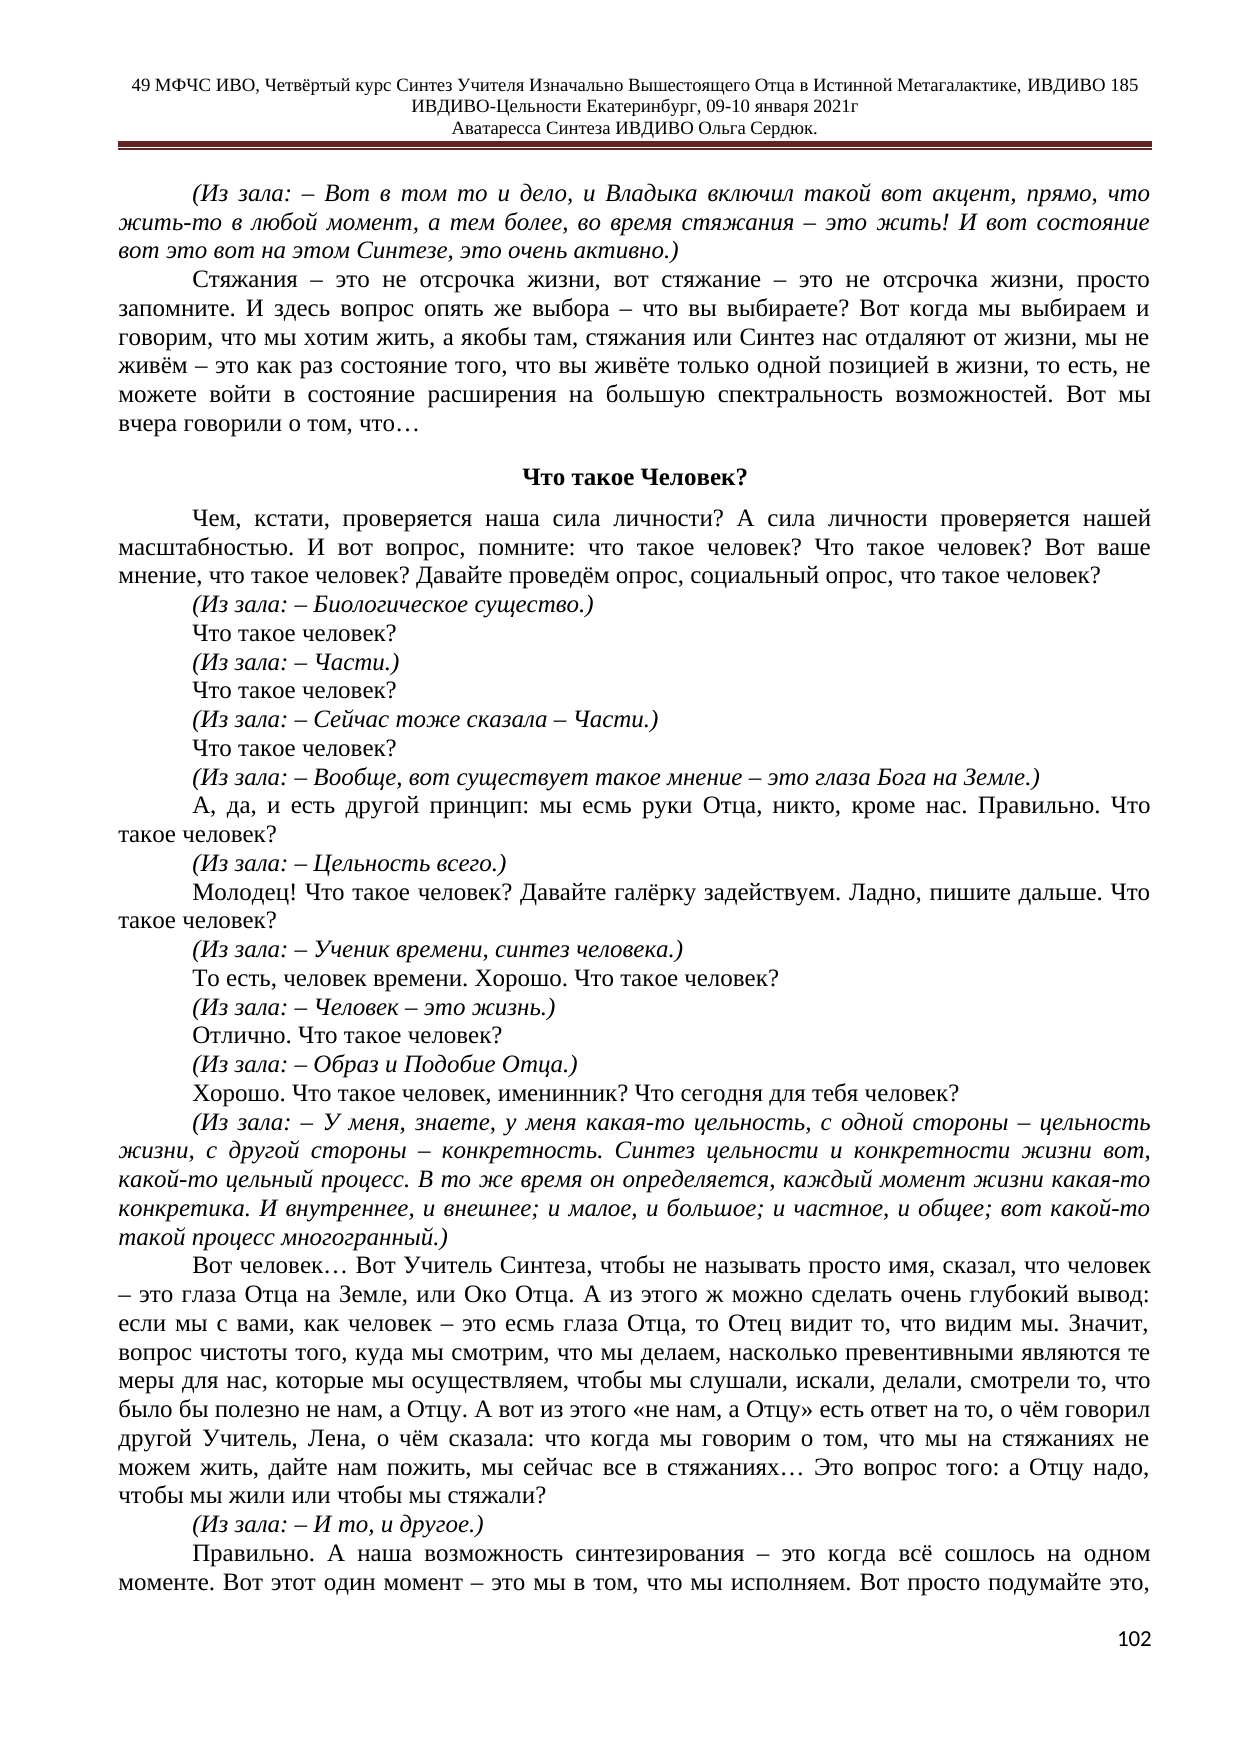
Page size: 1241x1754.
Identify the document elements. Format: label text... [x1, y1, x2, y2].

text Молодец! Что такое человек? Давайте галёрку задействуем. Ладно, пишите дальше. Что такое человек? [118, 877, 1152, 934]
text (Из зала: – Вот в том то и дело, и Владыка включил такой вот акцент, прямо, что жить-то в любой момент, а тем более, во время стяжания – это жить! И вот состояние вот это вот на этом Синтезе, это очень активно.) [118, 178, 1152, 264]
text (Из зала: – Сейчас тоже сказала – Части.) [118, 704, 1152, 733]
text Что такое человек? [118, 675, 1152, 704]
text (Из зала: – Цельность всего.) [118, 848, 1152, 877]
text Стяжания – это не отсрочка жизни, вот стяжание – это не отсрочка жизни, просто запомните. И здесь вопрос опять же выбора – что вы выбираете? Вот когда мы выбираем и говорим, что мы хотим жить, а якобы там, стяжания или Синтез нас отдаляют от жизни, мы не живём – это как раз состояние того, что вы живёте только одной позицией в жизни, то есть, не можете войти в состояние расширения на большую спектральность возможностей. Вот мы вчера говорили о том, что… [118, 264, 1152, 437]
text Чем, кстати, проверяется наша сила личности? А сила личности проверяется нашей масштабностью. И вот вопрос, помните: что такое человек? Что такое человек? Вот ваше мнение, что такое человек? Давайте проведём опрос, социальный опрос, что такое человек? [118, 503, 1152, 589]
text (Из зала: – Биологическое существо.) [118, 589, 1152, 618]
text (Из зала: – У меня, знаете, у меня какая-то цельность, с одной стороны – цельность жизни, с другой стороны – конкретность. Синтез цельности и конкретности жизни вот, какой-то цельный процесс. В то же время он определяется, каждый момент жизни какая-то конкретика. И внутреннее, и внешнее; и малое, и большое; и частное, и общее; вот какой-то такой процесс многогранный.) [118, 1107, 1152, 1250]
text (Из зала: – Вообще, вот существует такое мнение – это глаза Бога на Земле.) [118, 762, 1152, 790]
subtitle Что такое Человек? [118, 462, 1152, 490]
text Что такое человек? [118, 733, 1152, 762]
text Что такое человек? [118, 618, 1152, 647]
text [118, 1538, 1152, 1595]
text Отлично. Что такое человек? [118, 1020, 1152, 1049]
text (Из зала: – Человек – это жизнь.) [118, 992, 1152, 1020]
text То есть, человек времени. Хорошо. Что такое человек? [118, 963, 1152, 992]
text (Из зала: – Части.) [118, 647, 1152, 675]
text (Из зала: – И то, и другое.) [118, 1509, 1152, 1538]
text Вот человек… Вот Учитель Синтеза, чтобы не называть просто имя, сказал, что человек – это глаза Отца на Земле, или Око Отца. А из этого ж можно сделать очень глубокий вывод: если мы с вами, как человек – это есмь глаза Отца, то Отец видит то, что видим мы. Значит, вопрос чистоты того, куда мы смотрим, что мы делаем, насколько превентивными являются те меры для нас, которые мы осуществляем, чтобы мы слушали, искали, делали, смотрели то, что было бы полезно не нам, а Отцу. А вот из этого «не нам, а Отцу» есть ответ на то, о чём говорил другой Учитель, Лена, о чём сказала: что когда мы говорим о том, что мы на стяжаниях не можем жить, дайте нам пожить, мы сейчас все в стяжаниях… Это вопрос того: а Отцу надо, чтобы мы жили или чтобы мы стяжали? [118, 1250, 1152, 1509]
text Хорошо. Что такое человек, именинник? Что сегодня для тебя человек? [118, 1078, 1152, 1107]
text (Из зала: – Ученик времени, синтез человека.) [118, 934, 1152, 963]
text (Из зала: – Образ и Подобие Отца.) [118, 1049, 1152, 1078]
text А, да, и есть другой принцип: мы есмь руки Отца, никто, кроме нас. Правильно. Что такое человек? [118, 790, 1152, 848]
